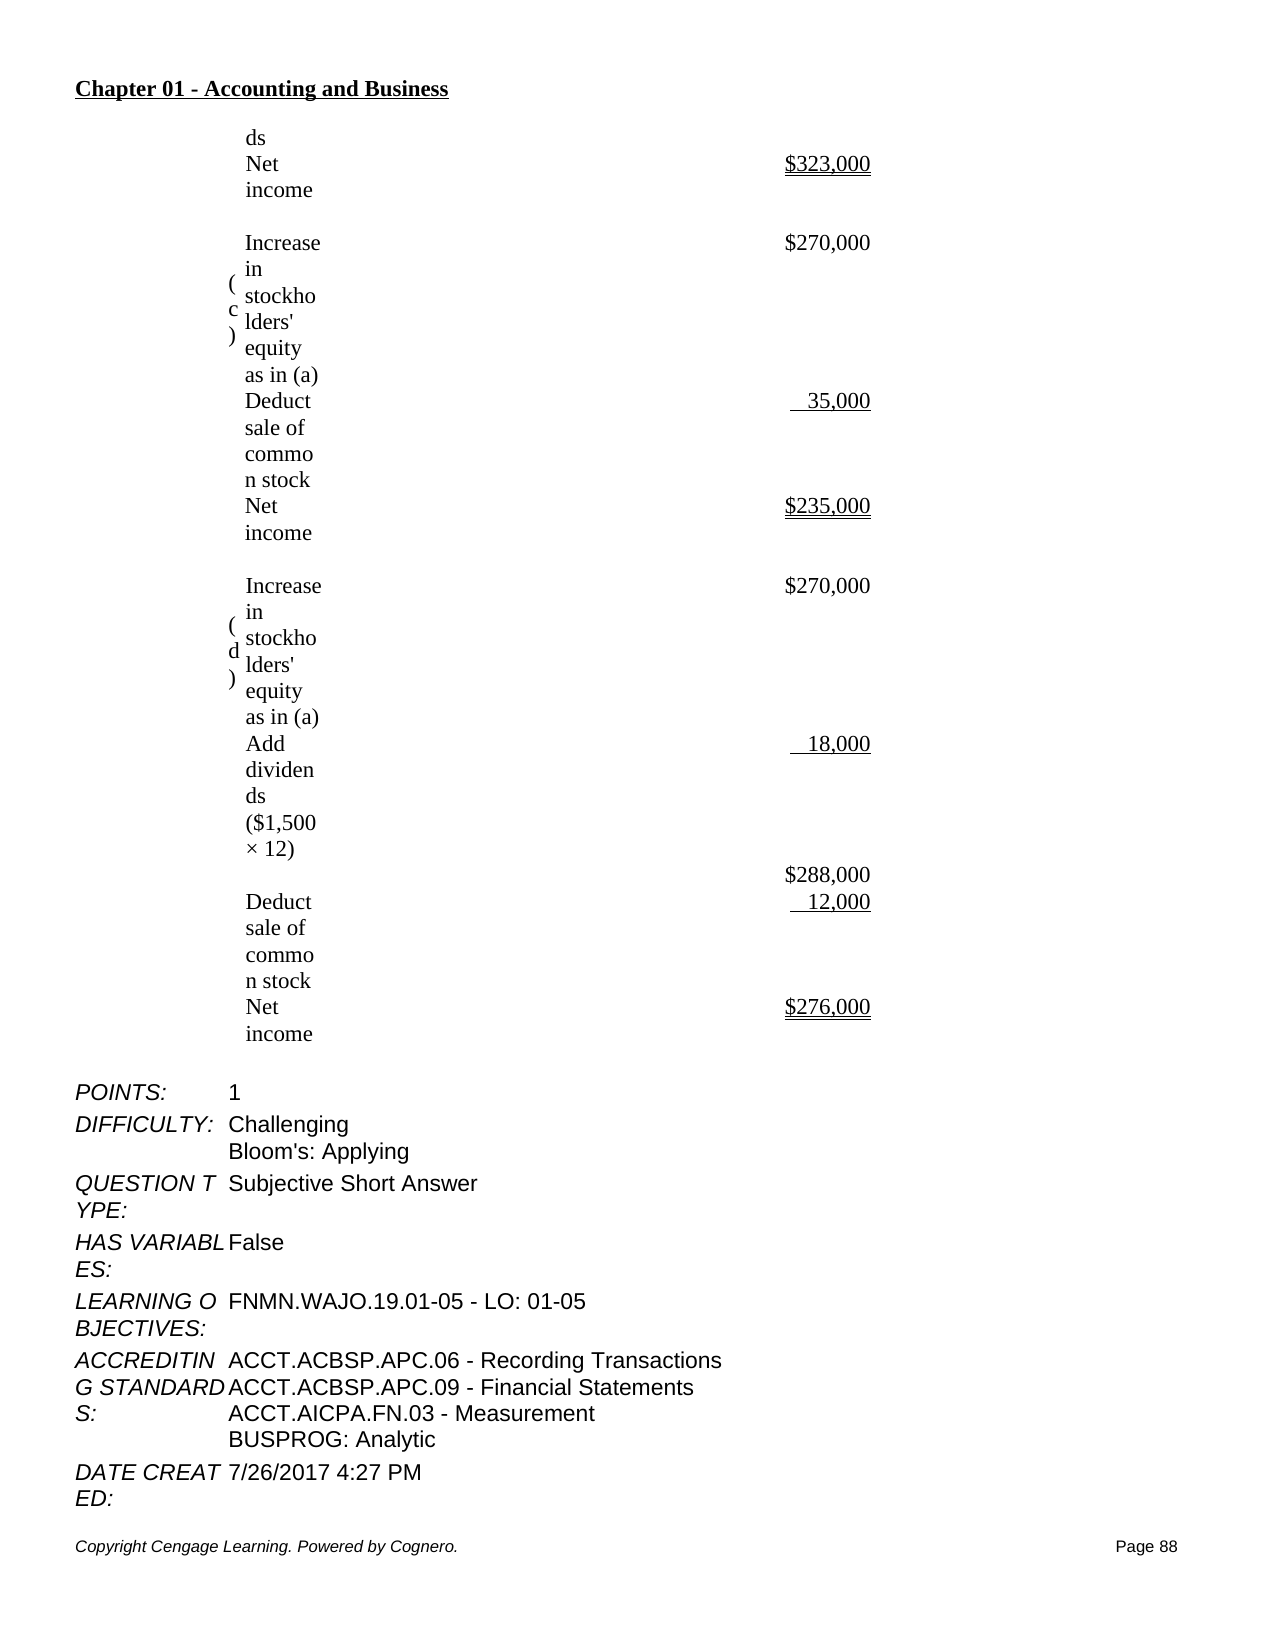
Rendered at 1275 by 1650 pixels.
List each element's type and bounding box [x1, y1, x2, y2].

table_header [75, 121, 1200, 1514]
